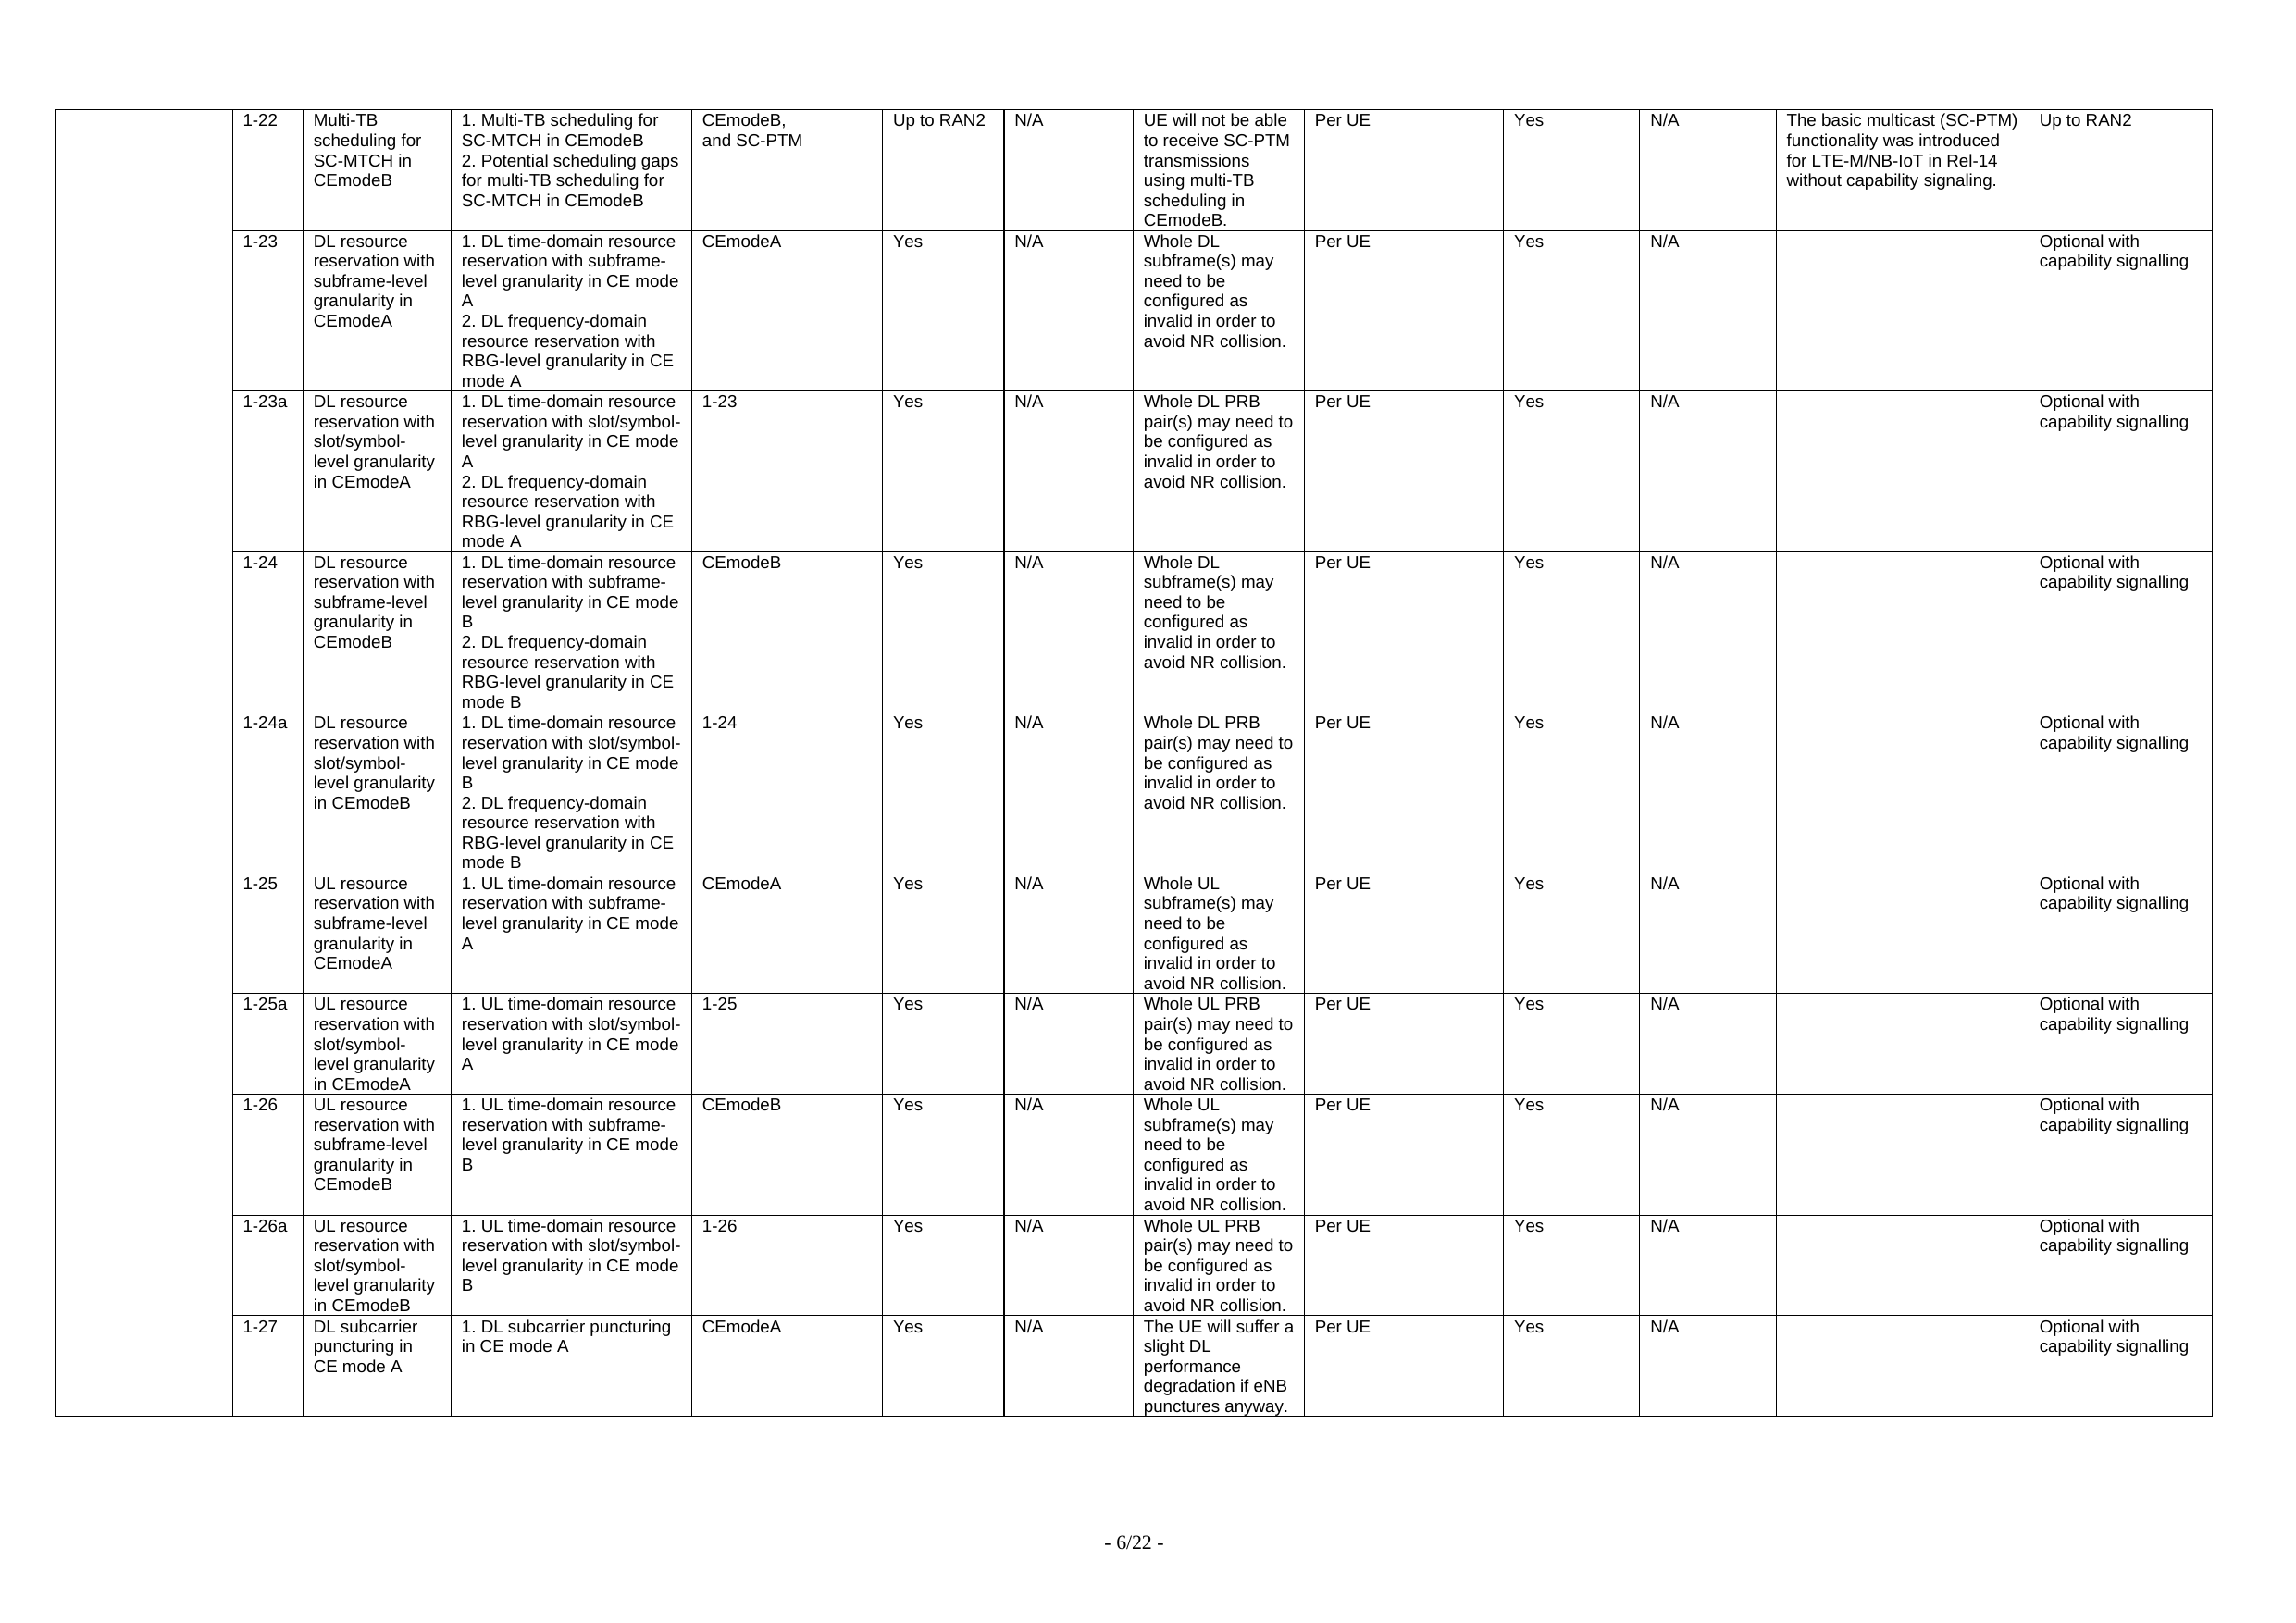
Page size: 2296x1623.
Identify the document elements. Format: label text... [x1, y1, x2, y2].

table_cell Per UE [1305, 873, 1503, 993]
table_cell Yes [883, 552, 1003, 712]
table_cell Optional with capability signalling [2029, 994, 2212, 1094]
table_cell Up to RAN2 [2029, 110, 2212, 229]
table_cell 1-26 [692, 1216, 882, 1315]
table_cell DL subcarrier puncturing in CE mode A [304, 1316, 451, 1416]
table_cell 1. UL time-domain resource reservation with subframe-level granularity in CE mode A [452, 873, 691, 993]
table_cell UL resource reservation with subframe-level granularity in CEmodeB [304, 1095, 451, 1214]
table_cell Yes [883, 1216, 1003, 1315]
table_cell Optional with capability signalling [2029, 873, 2212, 993]
table_cell Yes [883, 391, 1003, 551]
table_cell Yes [883, 873, 1003, 993]
table_cell Optional with capability signalling [2029, 231, 2212, 390]
table_cell N/A [1640, 391, 1776, 551]
table_cell N/A [1005, 712, 1133, 873]
table_cell N/A [1640, 712, 1776, 873]
table_cell Yes [1504, 712, 1639, 873]
table_cell Optional with capability signalling [2029, 1216, 2212, 1315]
table_cell CEmodeB [692, 552, 882, 712]
table_cell Per UE [1305, 1316, 1503, 1416]
table_cell N/A [1005, 1095, 1133, 1214]
table_cell 1. DL time-domain resource reservation with subframe-level granularity in CE mode A 2. DL frequency-domain resource reservation with RBG-level granularity in CE mode A [452, 231, 691, 390]
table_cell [1134, 1316, 1304, 1416]
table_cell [1777, 110, 2029, 229]
table_cell Per UE [1305, 110, 1503, 229]
table_cell [1777, 1316, 2029, 1416]
table_cell N/A [1640, 1216, 1776, 1315]
table_cell Whole UL PRB pair(s) may need to be configured as invalid in order to avoid NR collision. [1134, 994, 1304, 1094]
table_cell Whole DL subframe(s) may need to be configured as invalid in order to avoid NR collision. [1134, 231, 1304, 390]
table_cell N/A [1640, 994, 1776, 1094]
table_cell 1-25a [233, 994, 303, 1094]
table_cell N/A [1640, 231, 1776, 390]
table_cell Yes [1504, 1316, 1639, 1416]
table_cell 1-26 [233, 1095, 303, 1214]
table_cell N/A [1640, 1316, 1776, 1416]
table_cell 1. DL time-domain resource reservation with slot/symbol-level granularity in CE mode B 2. DL frequency-domain resource reservation with RBG-level granularity in CE mode B [452, 712, 691, 873]
table_cell Yes [883, 994, 1003, 1094]
table_cell Per UE [1305, 1095, 1503, 1214]
table_cell 1-22 [233, 110, 303, 229]
table_cell Per UE [1305, 1216, 1503, 1315]
table_cell [1777, 231, 2029, 390]
table_cell Whole UL subframe(s) may need to be configured as invalid in order to avoid NR collision. [1134, 1095, 1304, 1214]
table_cell Multi-TB scheduling for SC-MTCH in CEmodeB [304, 110, 451, 229]
table_cell Whole DL PRB pair(s) may need to be configured as invalid in order to avoid NR collision. [1134, 712, 1304, 873]
table_cell 1. Multi-TB scheduling for SC-MTCH in CEmodeB 2. Potential scheduling gaps for multi-TB scheduling for SC-MTCH in CEmodeB [452, 110, 691, 229]
table_cell N/A [1005, 873, 1133, 993]
table_cell Up to RAN2 [883, 110, 1003, 229]
table_cell Yes [883, 1316, 1003, 1416]
table_cell UL resource reservation with slot/symbol-level granularity in CEmodeA [304, 994, 451, 1094]
table_cell N/A [1005, 552, 1133, 712]
table_cell Whole UL PRB pair(s) may need to be configured as invalid in order to avoid NR collision. [1134, 1216, 1304, 1315]
table_cell N/A [1640, 873, 1776, 993]
table_cell CEmodeA [692, 1316, 882, 1416]
table_cell [1777, 994, 2029, 1094]
table_cell DL resource reservation with slot/symbol-level granularity in CEmodeB [304, 712, 451, 873]
table_cell N/A [1640, 552, 1776, 712]
table_cell Yes [1504, 231, 1639, 390]
table_cell 1. DL subcarrier puncturing in CE mode A [452, 1316, 691, 1416]
table_cell 1. DL time-domain resource reservation with subframe-level granularity in CE mode B 2. DL frequency-domain resource reservation with RBG-level granularity in CE mode B [452, 552, 691, 712]
table_cell Per UE [1305, 391, 1503, 551]
table_cell N/A [1640, 1095, 1776, 1214]
table_cell Yes [1504, 1095, 1639, 1214]
table_cell Yes [883, 231, 1003, 390]
table_cell 1-23 [233, 231, 303, 390]
table_cell Yes [1504, 994, 1639, 1094]
table_cell Optional with capability signalling [2029, 391, 2212, 551]
table_cell Yes [1504, 110, 1639, 229]
table_cell Yes [1504, 1216, 1639, 1315]
table_cell 1-25 [692, 994, 882, 1094]
table_cell DL resource reservation with subframe-level granularity in CEmodeB [304, 552, 451, 712]
table_cell Yes [883, 712, 1003, 873]
table_cell 1-27 [233, 1316, 303, 1416]
table_cell 1. UL time-domain resource reservation with slot/symbol-level granularity in CE mode B [452, 1216, 691, 1315]
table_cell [2029, 1316, 2212, 1416]
table_cell DL resource reservation with slot/symbol-level granularity in CEmodeA [304, 391, 451, 551]
table_cell UL resource reservation with slot/symbol-level granularity in CEmodeB [304, 1216, 451, 1315]
table_cell 1-26a [233, 1216, 303, 1315]
table_cell Whole UL subframe(s) may need to be configured as invalid in order to avoid NR collision. [1134, 873, 1304, 993]
table_cell Per UE [1305, 994, 1503, 1094]
table_cell Per UE [1305, 552, 1503, 712]
table_cell 1-23a [233, 391, 303, 551]
table_cell Optional with capability signalling [2029, 712, 2212, 873]
table_cell 1-24a [233, 712, 303, 873]
table_cell Optional with capability signalling [2029, 1095, 2212, 1214]
table_cell Whole DL subframe(s) may need to be configured as invalid in order to avoid NR collision. [1134, 552, 1304, 712]
table_cell Optional with capability signalling [2029, 552, 2212, 712]
table_cell [1777, 391, 2029, 551]
table_cell CEmodeB, and SC-PTM [692, 110, 882, 229]
table_cell N/A [1005, 1316, 1133, 1416]
table_cell N/A [1005, 391, 1133, 551]
table_cell CEmodeA [692, 231, 882, 390]
table_cell [1777, 1095, 2029, 1214]
table_cell Yes [883, 1095, 1003, 1214]
table_cell 1-24 [233, 552, 303, 712]
table_cell Yes [1504, 552, 1639, 712]
table_cell [1777, 712, 2029, 873]
table_cell N/A [1005, 231, 1133, 390]
table_cell Whole DL PRB pair(s) may need to be configured as invalid in order to avoid NR collision. [1134, 391, 1304, 551]
table_cell 1. UL time-domain resource reservation with subframe-level granularity in CE mode B [452, 1095, 691, 1214]
table_cell N/A [1005, 1216, 1133, 1315]
table_cell CEmodeA [692, 873, 882, 993]
table_cell [1777, 1216, 2029, 1315]
table_cell N/A [1640, 110, 1776, 229]
table_cell UE will not be able to receive SC-PTM transmissions using multi-TB scheduling in CEmodeB. [1134, 110, 1304, 229]
table_cell [1777, 873, 2029, 993]
table_cell 1. DL time-domain resource reservation with slot/symbol-level granularity in CE mode A 2. DL frequency-domain resource reservation with RBG-level granularity in CE mode A [452, 391, 691, 551]
table_cell N/A [1005, 994, 1133, 1094]
table_cell [1777, 552, 2029, 712]
table_cell 1-23 [692, 391, 882, 551]
table_cell UL resource reservation with subframe-level granularity in CEmodeA [304, 873, 451, 993]
table_cell 1-25 [233, 873, 303, 993]
table_cell 1-24 [692, 712, 882, 873]
table_cell Per UE [1305, 712, 1503, 873]
table_cell 1. UL time-domain resource reservation with slot/symbol-level granularity in CE mode A [452, 994, 691, 1094]
table_cell DL resource reservation with subframe-level granularity in CEmodeA [304, 231, 451, 390]
table_cell Per UE [1305, 231, 1503, 390]
table_cell N/A [1005, 110, 1133, 229]
table_cell CEmodeB [692, 1095, 882, 1214]
table_cell Yes [1504, 391, 1639, 551]
table_cell Yes [1504, 873, 1639, 993]
